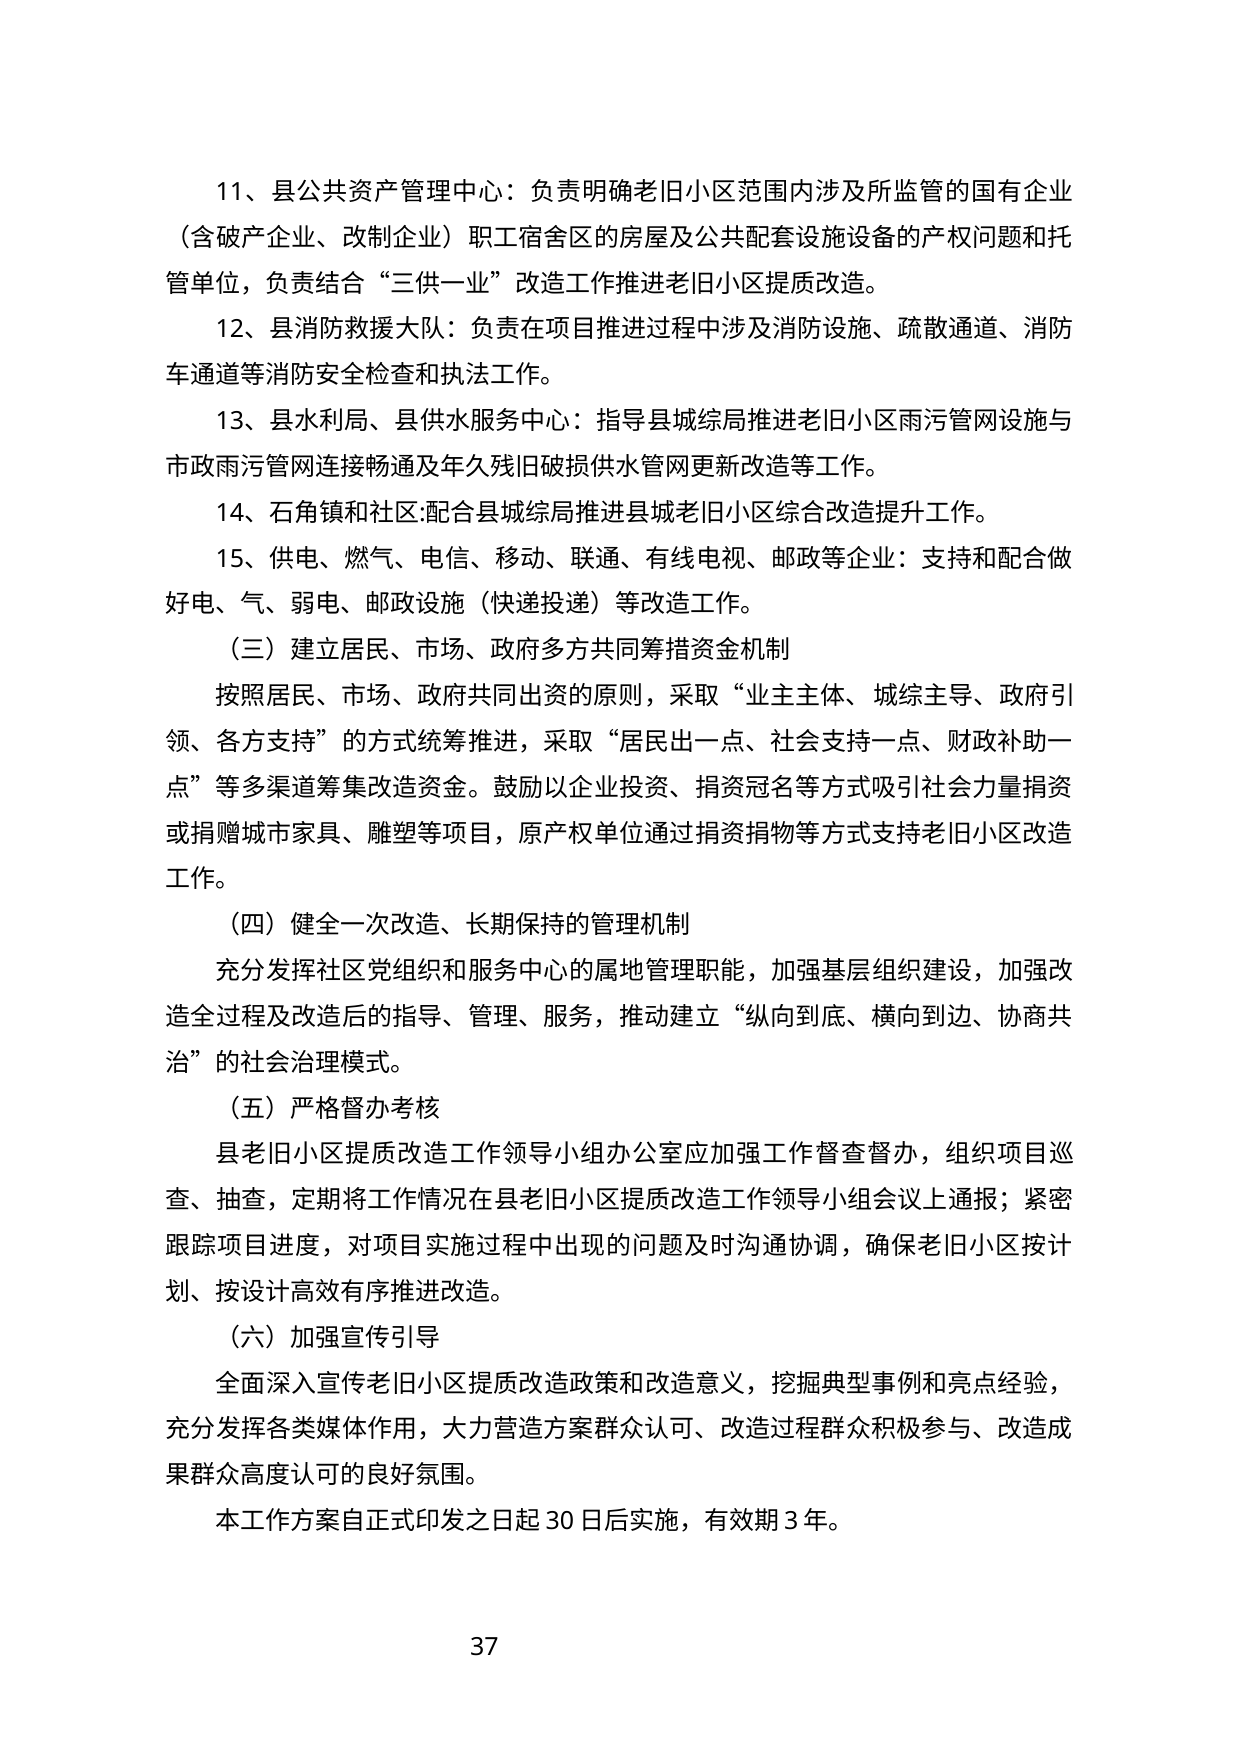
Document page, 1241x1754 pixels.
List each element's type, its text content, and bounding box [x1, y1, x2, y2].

text 县老旧小区提质改造工作领导小组办公室应加强工作督查督办，组织项目巡查、抽查，定期将工作情况在县老旧小区提质改造工作领导小组会议上通报；紧密跟踪项目进度，对项目实施过程中出现的问题及时沟通协调，确保老旧小区按计划、按设计高效有序推进改造。 [165, 1129, 1075, 1312]
text 充分发挥社区党组织和服务中心的属地管理职能，加强基层组织建设，加强改造全过程及改造后的指导、管理、服务，推动建立“纵向到底、横向到边、协商共治”的社会治理模式。 [165, 946, 1075, 1083]
text 15、供电、燃气、电信、移动、联通、有线电视、邮政等企业：支持和配合做好电、气、弱电、邮政设施（快递投递）等改造工作。 [165, 533, 1075, 625]
text （四）健全一次改造、长期保持的管理机制 [165, 900, 1075, 946]
text 按照居民、市场、政府共同出资的原则，采取“业主主体、城综主导、政府引领、各方支持”的方式统筹推进，采取“居民出一点、社会支持一点、财政补助一点”等多渠道筹集改造资金。鼓励以企业投资、捐资冠名等方式吸引社会力量捐资或捐赠城市家具、雕塑等项目，原产权单位通过捐资捐物等方式支持老旧小区改造工作。 [165, 671, 1075, 900]
text 14、石角镇和社区:配合县城综局推进县城老旧小区综合改造提升工作。 [165, 487, 1075, 533]
text 11、县公共资产管理中心：负责明确老旧小区范围内涉及所监管的国有企业（含破产企业、改制企业）职工宿舍区的房屋及公共配套设施设备的产权问题和托管单位，负责结合“三供一业”改造工作推进老旧小区提质改造。 [165, 167, 1075, 304]
text （三）建立居民、市场、政府多方共同筹措资金机制 [165, 625, 1075, 671]
text 全面深入宣传老旧小区提质改造政策和改造意义，挖掘典型事例和亮点经验，充分发挥各类媒体作用，大力营造方案群众认可、改造过程群众积极参与、改造成果群众高度认可的良好氛围。 [165, 1358, 1075, 1496]
text 13、县水利局、县供水服务中心：指导县城综局推进老旧小区雨污管网设施与市政雨污管网连接畅通及年久残旧破损供水管网更新改造等工作。 [165, 396, 1075, 487]
text 本工作方案自正式印发之日起30日后实施，有效期3年。 [165, 1496, 1075, 1542]
text （六）加强宣传引导 [165, 1312, 1075, 1358]
text 12、县消防救援大队：负责在项目推进过程中涉及消防设施、疏散通道、消防车通道等消防安全检查和执法工作。 [165, 304, 1075, 396]
text （五）严格督办考核 [165, 1083, 1075, 1129]
